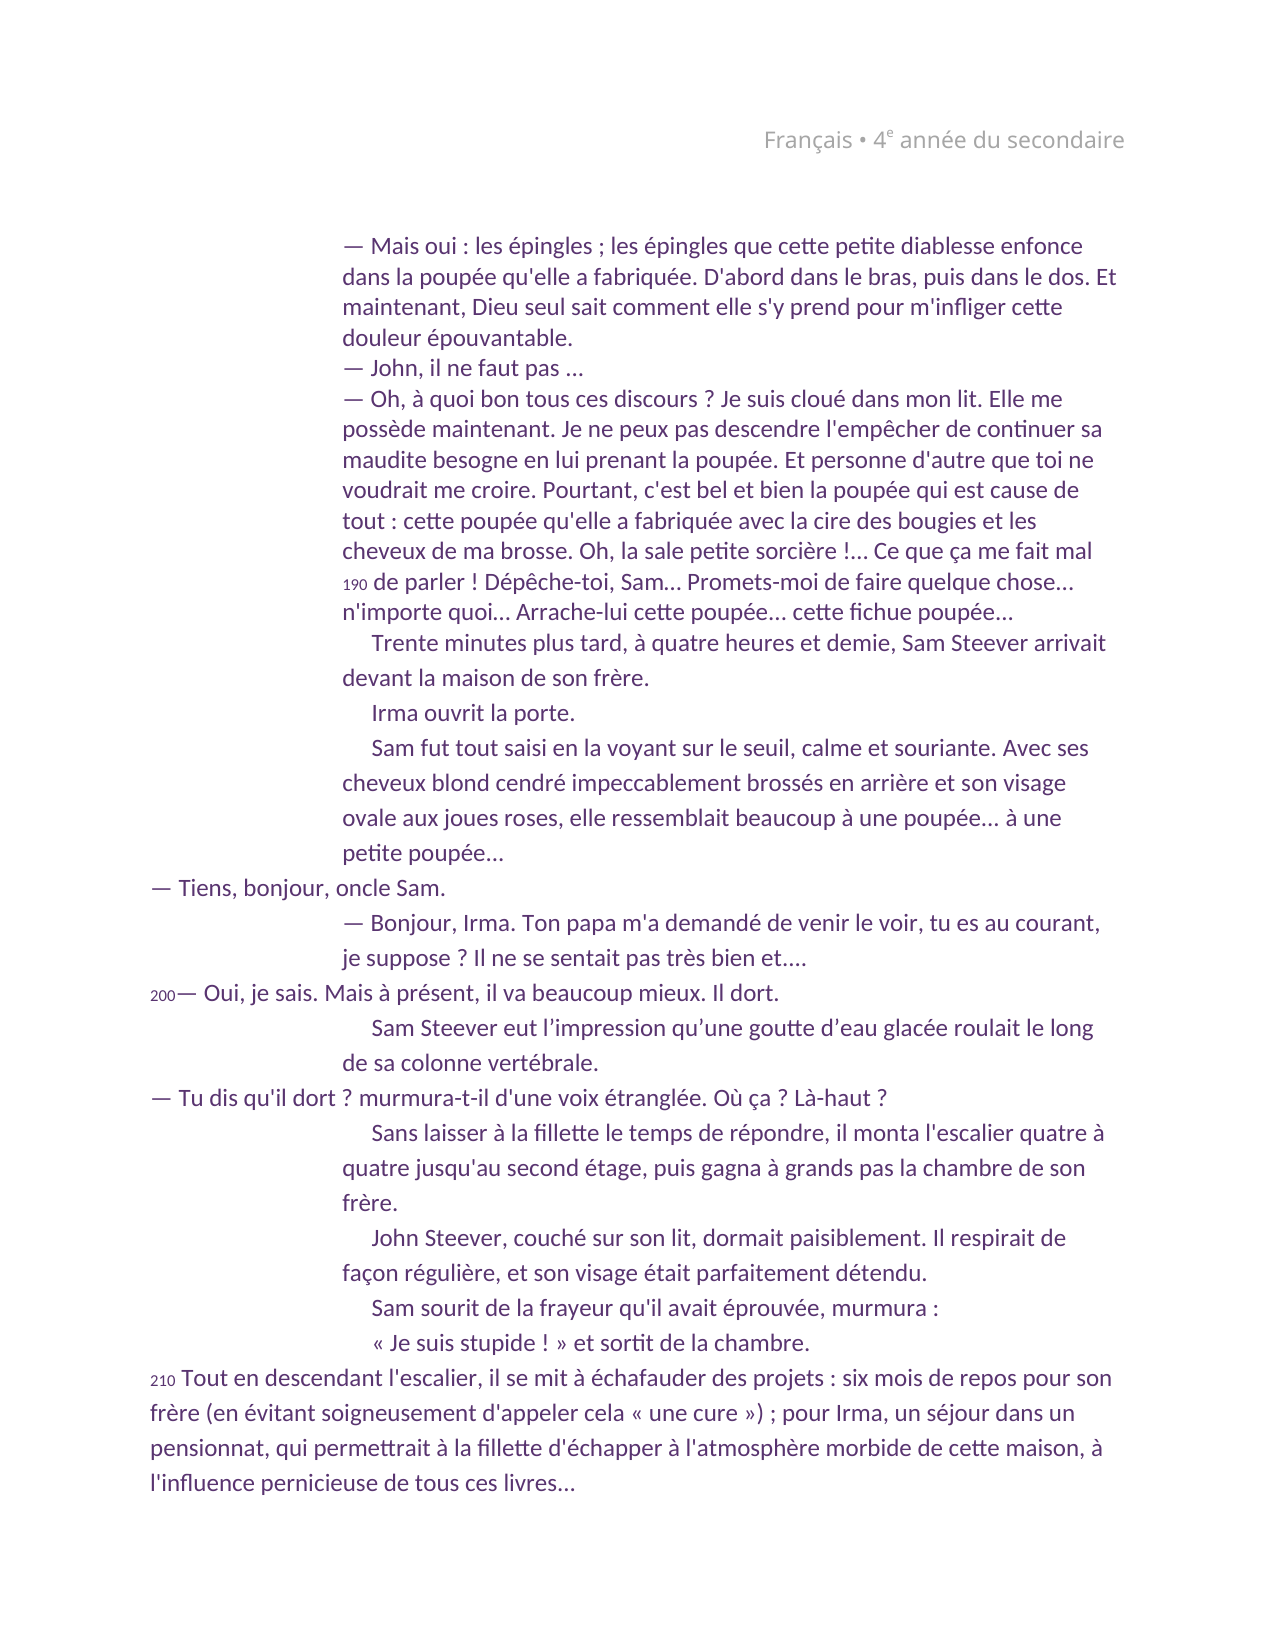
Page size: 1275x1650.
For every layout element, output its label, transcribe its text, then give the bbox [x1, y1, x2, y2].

text Sans laisser à la fillette le temps de répondre, il monta l'escalier quatre à quatre jusqu'au second étage, puis gagna à grands pas la chambre de son frère. [342, 1117, 1125, 1217]
text — Mais oui : les épingles ; les épingles que cette petite diablesse enfonce dans la poupée qu'elle a fabriquée. D'abord dans le bras, puis dans le dos. Et maintenant, Dieu seul sait comment elle s'y prend pour m'infliger cette douleur épou­vantable. [342, 230, 1125, 352]
text Trente minutes plus tard, à quatre heures et demie, Sam Steever arrivait devant la maison de son frère. [342, 627, 1125, 692]
text — John, il ne faut pas ... [342, 352, 1125, 383]
text 210 Tout en descendant l'escalier, il se mit à échafauder des projets : six mois de repos pour son frère (en évitant soi­gneusement d'appeler cela « une cure ») ; pour Irma, un séjour dans un pensionnat, qui permettrait à la fillette d'échapper à l'atmosphère morbide de cette maison, à l'influence perni­cieuse de tous ces livres... [150, 1362, 1125, 1497]
text Irma ouvrit la porte. [342, 697, 1125, 727]
text Sam Steever eut l’impression qu’une goutte d’eau glacée roulait le long de sa colonne vertébrale. [342, 1012, 1125, 1077]
text — Tu dis qu'il dort ? murmura-t-il d'une voix étranglée. Où ça ? Là-haut ? [150, 1082, 1125, 1112]
text Sam fut tout saisi en la voyant sur le seuil, calme et souriante. Avec ses cheveux blond cendré impeccablement brossés en arrière et s­on visage ovale aux joues roses, elle ressemblait beaucoup à une poupée... à une petite poupée... [342, 732, 1125, 867]
text John Steever, couché sur son lit, dormait paisiblement. Il respirait de façon régulière, et son visage était parfaitement détendu. [342, 1222, 1125, 1287]
text — Tiens, bonjour, oncle Sam. [150, 872, 1125, 902]
text — Oh, à quoi bon tous ces discours ? Je suis cloué dans mon lit. Elle me possède maintenant. Je ne peux pas descendre l'empêcher de continuer sa maudite besogne en lui prenant la poupée. Et personne d'autre que toi ne voudrait me croire. Pourtant, c'est bel et bien la poupée qui est cause de tout : cette poupée qu'elle a fabriquée avec la cire des bougies et les cheveux de ma brosse. Oh, la sale petite sorcière !… Ce que ça me fait mal [342, 383, 1125, 566]
text « Je suis stupide ! » et sortit de la chambre. [342, 1327, 1125, 1357]
text Sam sourit de la frayeur qu'il avait éprouvée, murmura : [342, 1292, 1125, 1322]
text 190 de parler ! Dépêche-toi, Sam… Promets-moi de faire quelque chose... n'importe quoi… Arrache-lui cette poupée... cette fichue poupée... [342, 566, 1125, 627]
text 200— Oui, je sais. Mais à présent, il va beaucoup mieux. Il dort. [150, 977, 1125, 1007]
text — Bonjour, Irma. Ton papa m'a demandé de venir le voir, tu es au courant, je suppose ? Il ne se sentait pas très bien et.... [342, 907, 1125, 972]
